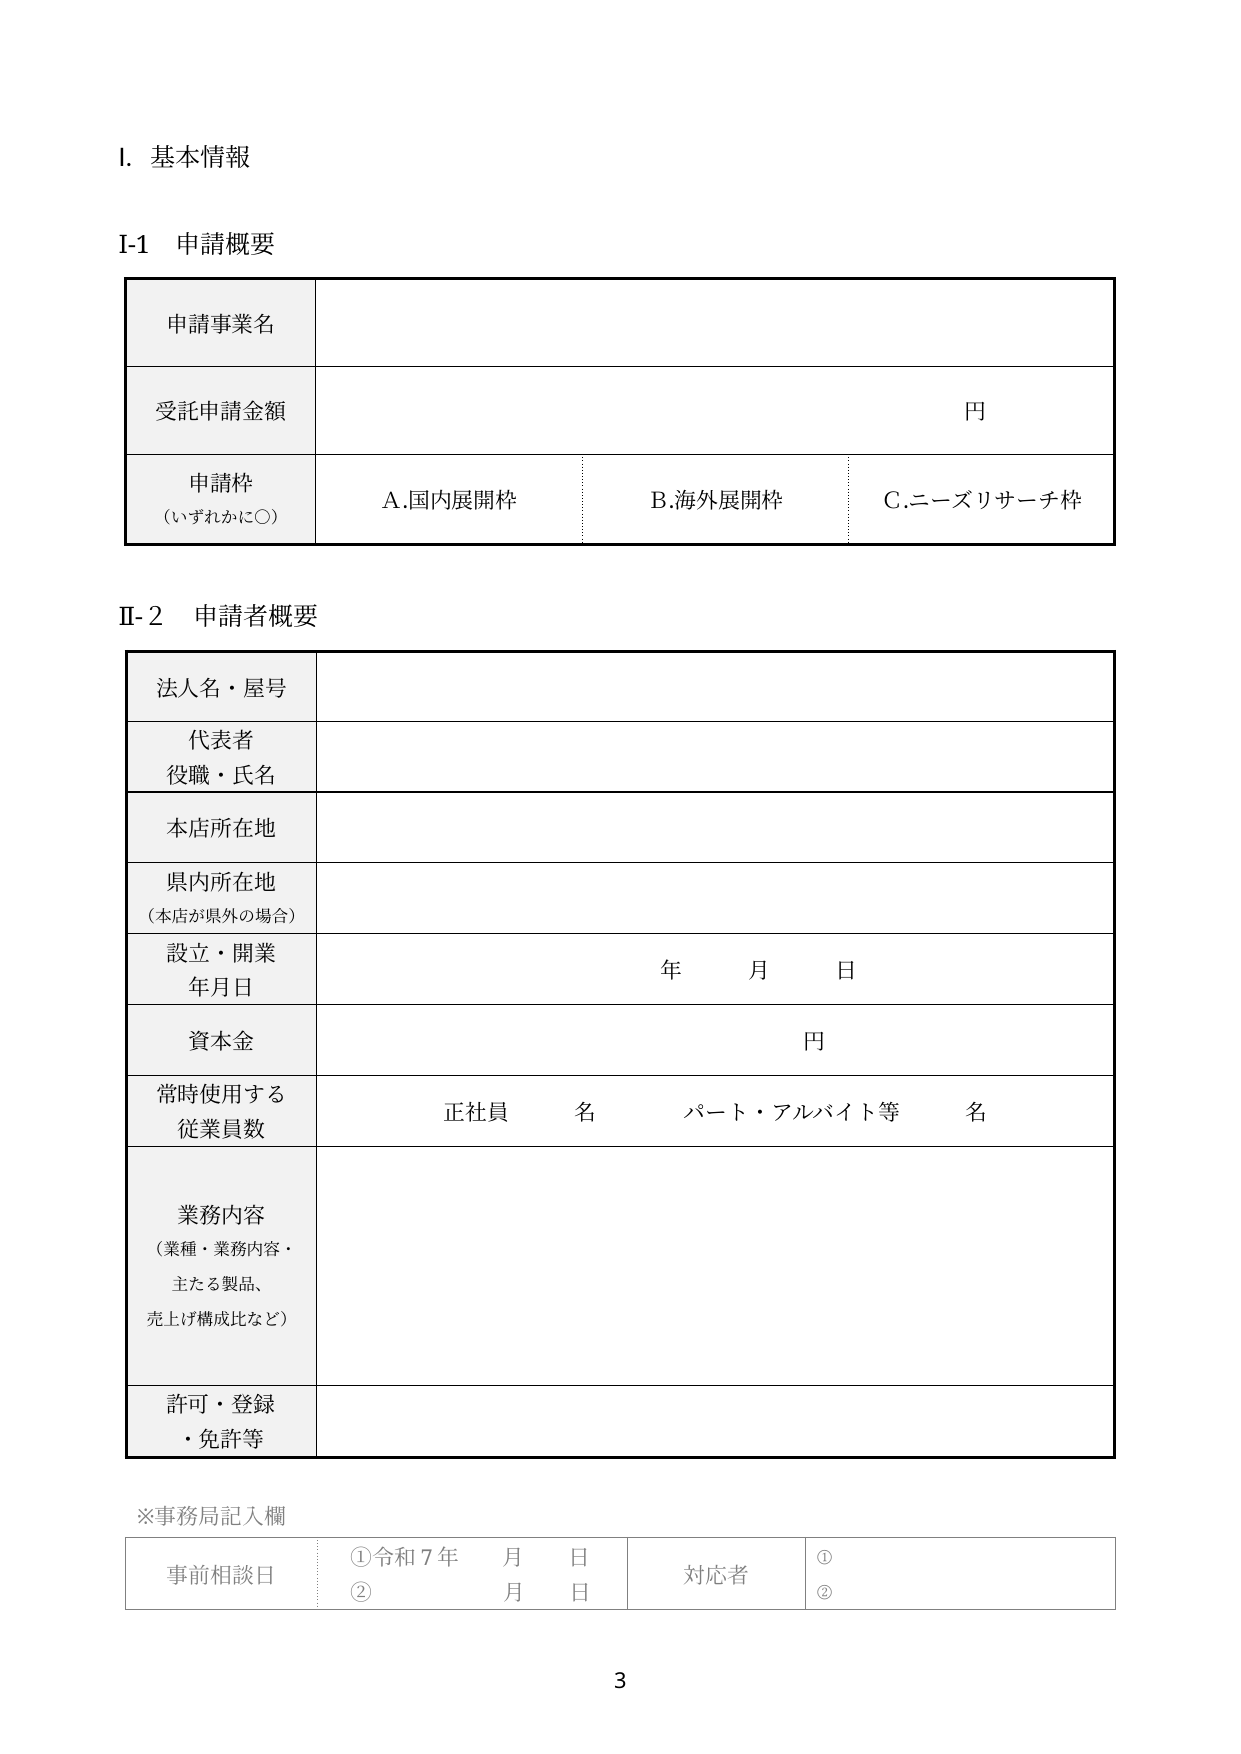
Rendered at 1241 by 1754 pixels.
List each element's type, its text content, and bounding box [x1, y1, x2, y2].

table_cell [316, 367, 953, 454]
table_cell Ｃ.ニーズリサーチ枠 [848, 455, 1113, 543]
table_header [316, 280, 1113, 366]
text Ⅰ-1 申請概要 [118, 208, 1122, 277]
table_header 法人名・屋号 [128, 653, 316, 721]
table_header [317, 653, 1113, 721]
table_cell 円 [953, 367, 1113, 454]
table_cell ①令和7年 月 日 ② 月 日 [317, 1538, 627, 1609]
text Ⅱ-２ 申請者概要 [118, 580, 1122, 650]
table_cell 正社員 名 パート・アルバイト等 名 [317, 1076, 1113, 1146]
table_cell 受託申請金額 [127, 367, 315, 454]
table_cell [317, 722, 1113, 791]
table_cell 業務内容 （業種・業務内容・ 主たる製品、 売上げ構成比など） [128, 1147, 316, 1385]
table_cell ① ② [806, 1538, 1115, 1609]
table_cell 許可・登録 ・免許等 [128, 1386, 316, 1456]
table_cell Ａ.国内展開枠 [316, 455, 582, 543]
table_header ※事務局記入欄 [125, 1494, 1115, 1537]
table_cell 年 月 日 [317, 934, 1113, 1004]
table_cell Ｂ.海外展開枠 [582, 455, 848, 543]
table_cell [317, 863, 1113, 933]
table_cell [317, 793, 1113, 862]
table_cell 設立・開業 年月日 [128, 934, 316, 1004]
subtitle Ⅰ．基本情報 [118, 121, 1122, 190]
table_cell 資本金 [128, 1005, 316, 1075]
table_cell 代表者 役職・氏名 [128, 722, 316, 791]
table_cell 県内所在地 （本店が県外の場合） [128, 863, 316, 933]
table_cell [317, 1147, 1113, 1385]
table_cell 本店所在地 [128, 793, 316, 862]
table_cell 事前相談日 [126, 1538, 317, 1609]
table_cell 円 [317, 1005, 1113, 1075]
table_cell 常時使用する 従業員数 [128, 1076, 316, 1146]
table_cell [317, 1386, 1113, 1456]
table_cell 申請枠 （いずれかに○） [127, 455, 315, 543]
table_cell 対応者 [628, 1538, 805, 1609]
table_header 申請事業名 [127, 280, 315, 366]
